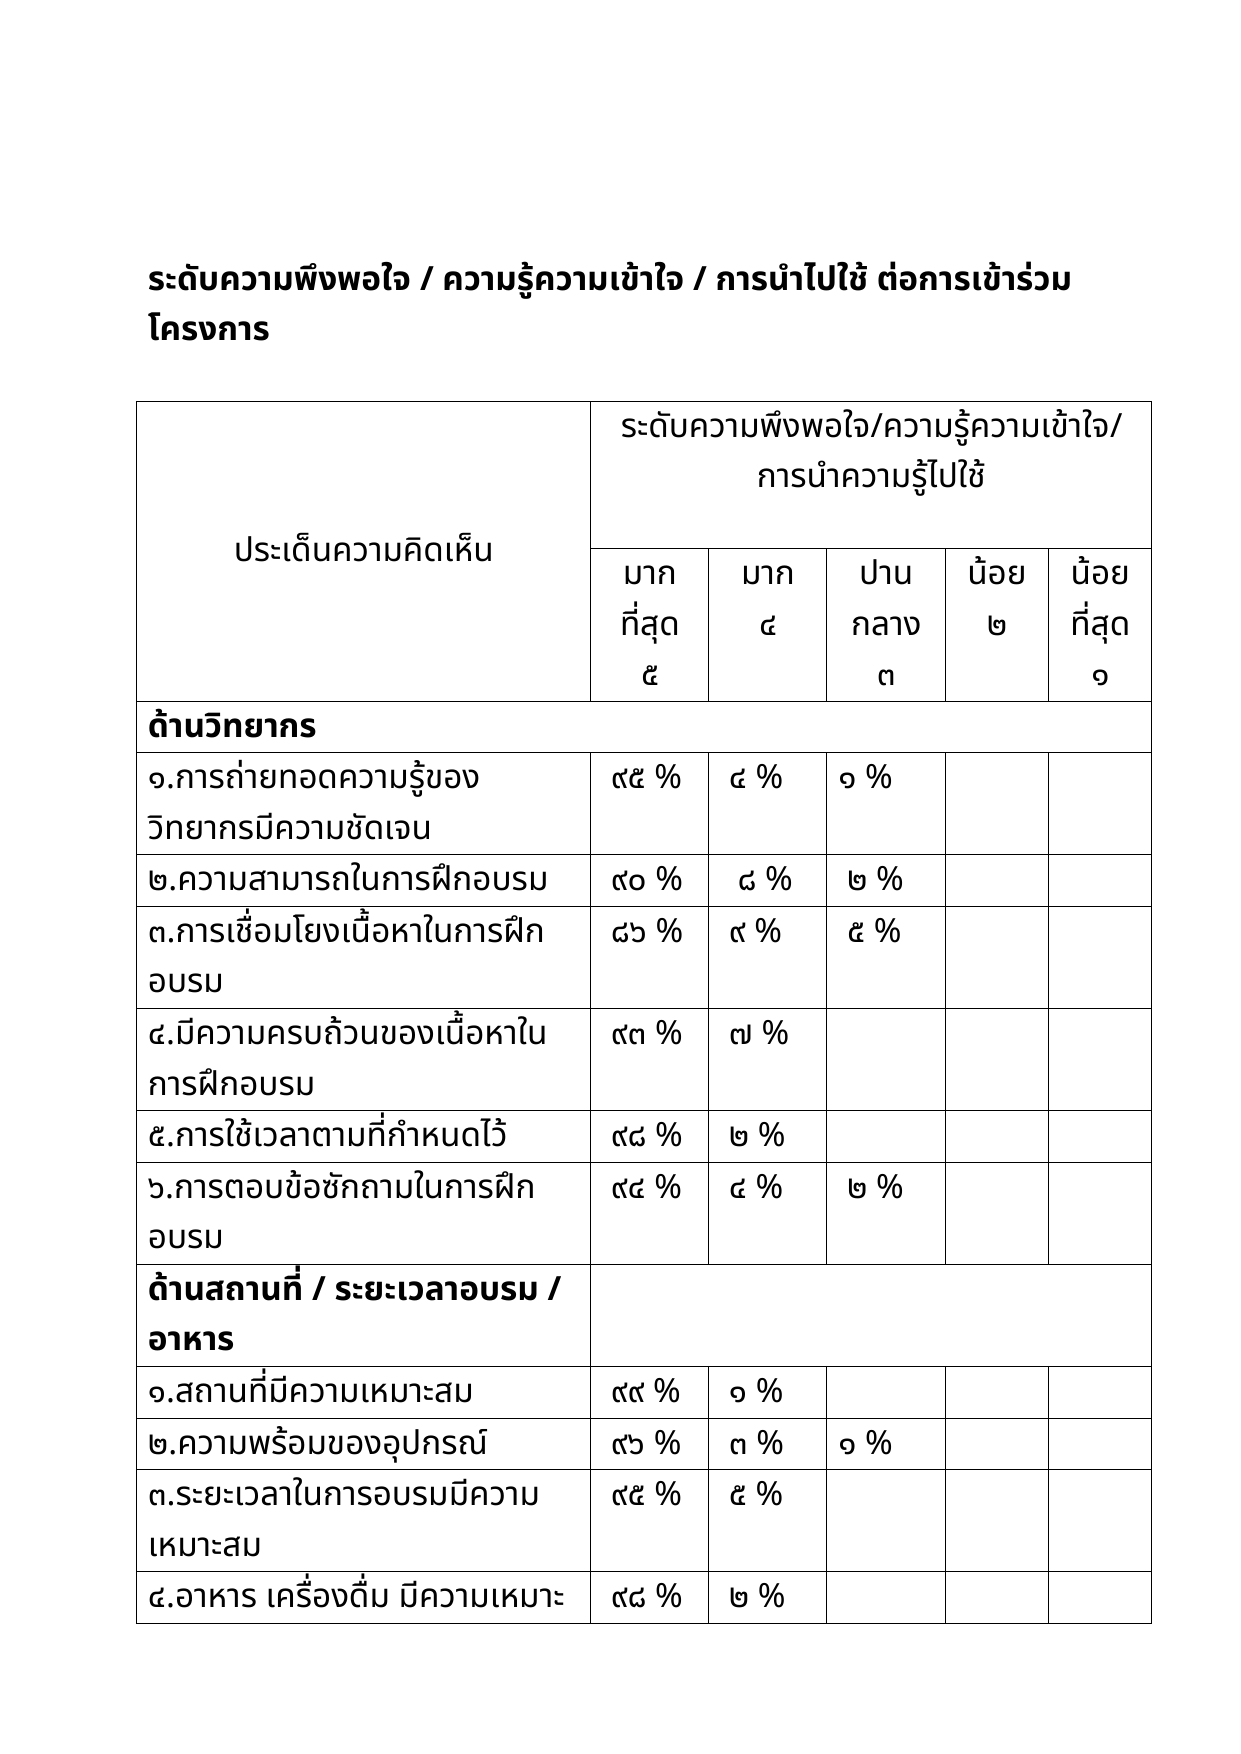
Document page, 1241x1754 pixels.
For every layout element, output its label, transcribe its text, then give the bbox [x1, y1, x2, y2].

table_cell ๙๘ % [591, 1572, 708, 1623]
table_cell น้อย ๒ [946, 549, 1048, 701]
table_cell [827, 1367, 945, 1417]
table_cell [946, 907, 1048, 1008]
table_cell ๑ % [827, 753, 945, 854]
table_cell ๘ % [709, 855, 826, 906]
table_cell ๔.มีความครบถ้วนของเนื้อหาในการฝึกอบรม [137, 1009, 590, 1110]
table_cell ปานกลาง ๓ [827, 549, 945, 701]
table_cell [946, 1163, 1048, 1264]
table_cell [1049, 855, 1151, 906]
table_cell ๒ % [709, 1111, 826, 1162]
table_cell ๗ % [709, 1009, 826, 1110]
table_cell [946, 1367, 1048, 1417]
table_cell ๙๖ % [591, 1419, 708, 1469]
table_cell ๔ % [709, 753, 826, 854]
table_cell ๕.การใช้เวลาตามที่กำหนดไว้ [137, 1111, 590, 1162]
table_cell ๑.การถ่ายทอดความรู้ของวิทยากรมีความชัดเจน [137, 753, 590, 854]
table_cell ๘๖ % [591, 907, 708, 1008]
table_cell [827, 1111, 945, 1162]
table_cell ๒ % [827, 855, 945, 906]
table_cell [1049, 1367, 1151, 1417]
table_cell ๙๓ % [591, 1009, 708, 1110]
table_cell [1049, 1009, 1151, 1110]
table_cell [137, 1572, 590, 1623]
table_cell ๒.ความสามารถในการฝึกอบรม [137, 855, 590, 906]
table_cell ๙๕ % [591, 1470, 708, 1571]
table_cell [827, 1470, 945, 1571]
table_cell [946, 1419, 1048, 1469]
table_cell ๕ % [827, 907, 945, 1008]
table_cell [946, 1572, 1048, 1623]
table_cell มากที่สุด ๕ [591, 549, 708, 701]
table_cell [946, 753, 1048, 854]
table_cell ๙ % [709, 907, 826, 1008]
table_cell ๒.ความพร้อมของอุปกรณ์ [137, 1419, 590, 1469]
table_cell [946, 1009, 1048, 1110]
text ระดับความพึงพอใจ / ความรู้ความเข้าใจ / การนำไปใช้ ต่อการเข้าร่วมโครงการ [148, 254, 1181, 355]
table_cell ๓ % [709, 1419, 826, 1469]
table_cell ๙๙ % [591, 1367, 708, 1417]
table_cell ๕ % [709, 1470, 826, 1571]
table_cell [1049, 1470, 1151, 1571]
table_cell ๙๘ % [591, 1111, 708, 1162]
table_cell [1049, 1163, 1151, 1264]
table_cell [946, 1470, 1048, 1571]
table_cell ๑ % [827, 1419, 945, 1469]
table_cell [1049, 1111, 1151, 1162]
table_cell [1049, 1572, 1151, 1623]
table_cell ๑ % [709, 1367, 826, 1417]
table_cell ๔ % [709, 1163, 826, 1264]
table_cell [591, 1265, 1151, 1366]
table_cell น้อยที่สุด ๑ [1049, 549, 1151, 701]
table_header ระดับความพึงพอใจ/ความรู้ความเข้าใจ/การนำความรู้ไปใช้ [591, 402, 1151, 548]
table_cell ๑.สถานที่มีความเหมาะสม [137, 1367, 590, 1417]
table_cell [1049, 1419, 1151, 1469]
table_header ประเด็นความคิดเห็น [137, 402, 590, 701]
table_cell มาก ๔ [709, 549, 826, 701]
table_cell ๒ % [709, 1572, 826, 1623]
table_cell ด้านวิทยากร [137, 702, 1151, 752]
table_cell [827, 1572, 945, 1623]
table_cell ๒ % [827, 1163, 945, 1264]
table_cell ๙๐ % [591, 855, 708, 906]
table_cell [827, 1009, 945, 1110]
table_cell ๓.การเชื่อมโยงเนื้อหาในการฝึกอบรม [137, 907, 590, 1008]
table_cell ด้านสถานที่ / ระยะเวลาอบรม / อาหาร [137, 1265, 590, 1366]
table_cell [946, 1111, 1048, 1162]
table_cell ๙๕ % [591, 753, 708, 854]
table_cell ๙๔ % [591, 1163, 708, 1264]
table_cell [1049, 907, 1151, 1008]
table_cell ๖.การตอบข้อซักถามในการฝึกอบรม [137, 1163, 590, 1264]
table_cell [1049, 753, 1151, 854]
table_cell [946, 855, 1048, 906]
table_cell ๓.ระยะเวลาในการอบรมมีความเหมาะสม [137, 1470, 590, 1571]
